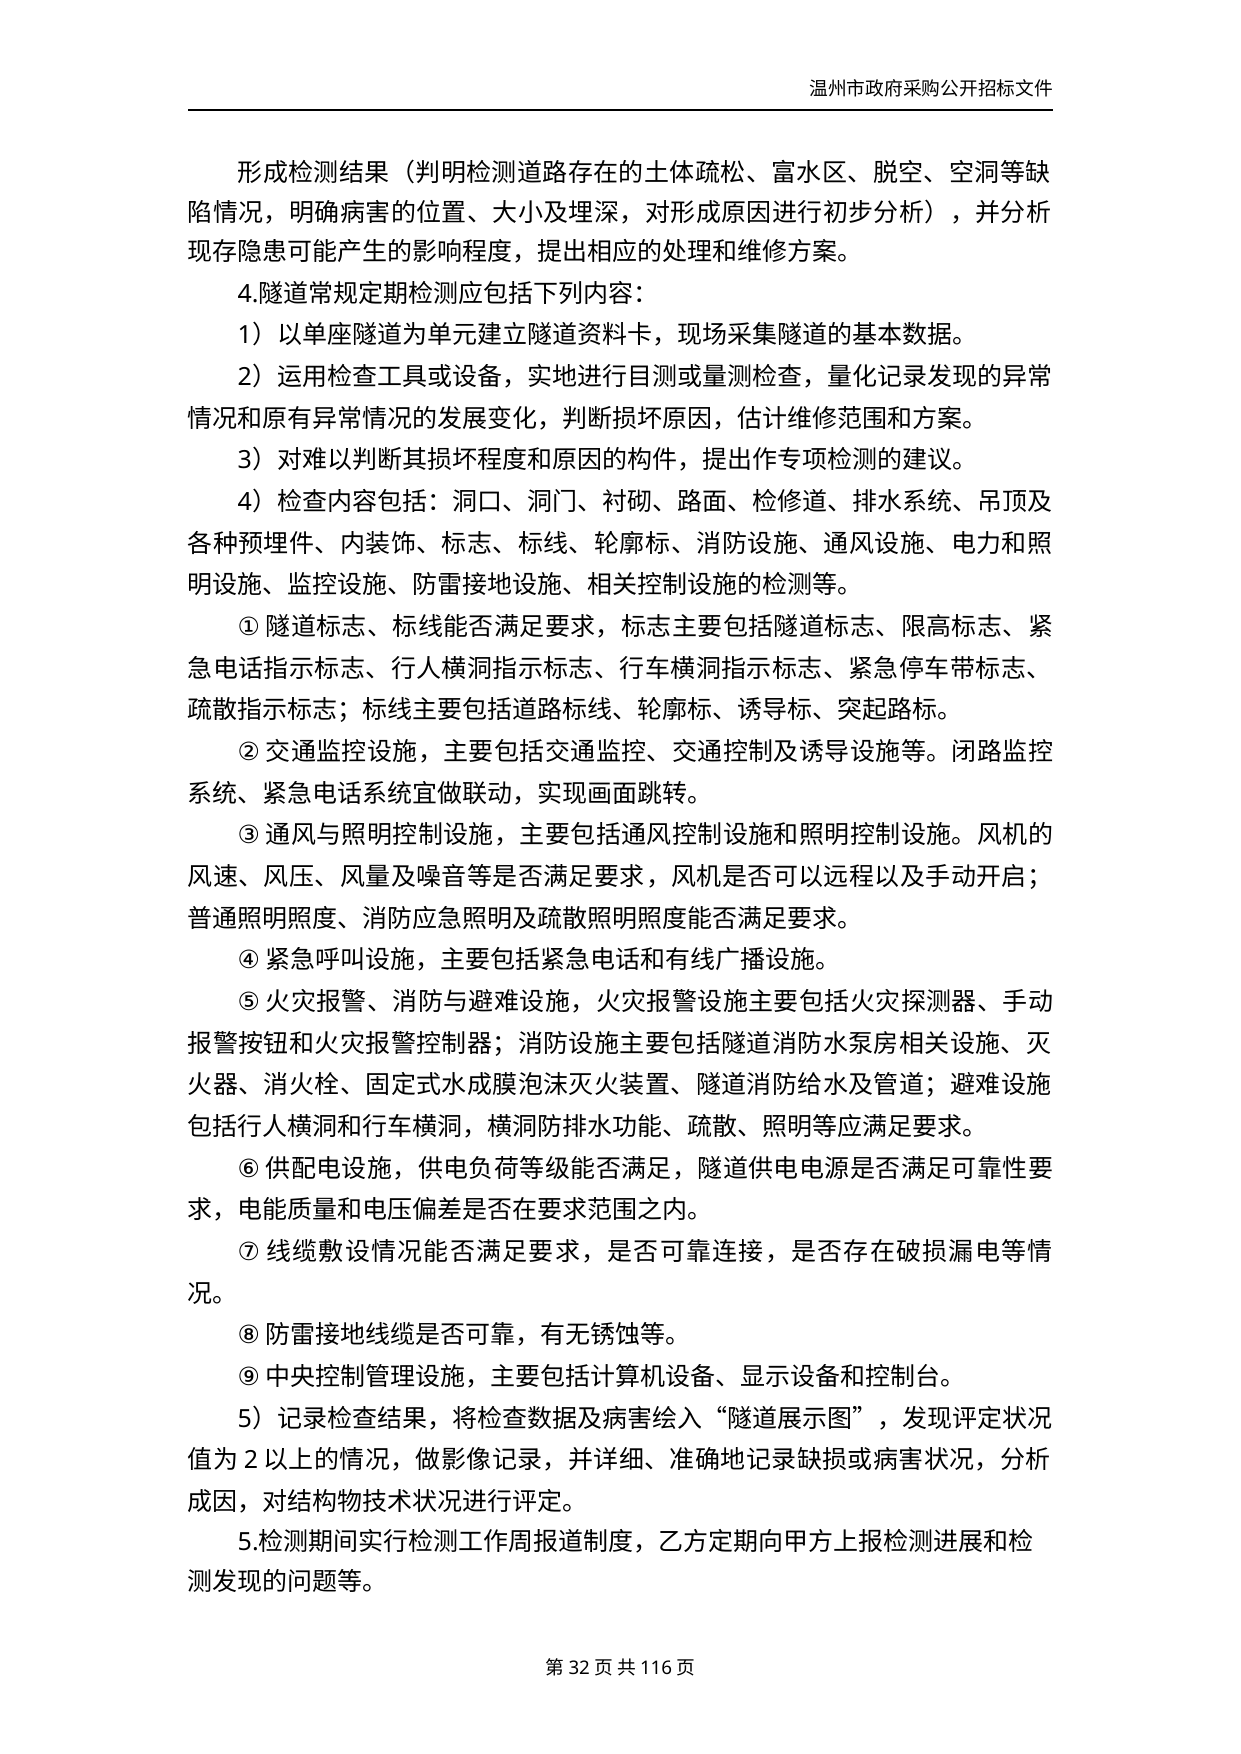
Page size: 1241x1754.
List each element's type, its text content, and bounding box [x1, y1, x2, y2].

text ⑨中央控制管理设施，主要包括计算机设备、显示设备和控制台。 [187, 1352, 1053, 1394]
text 1）以单座隧道为单元建立隧道资料卡，现场采集隧道的基本数据。 [187, 310, 1053, 352]
text 4）检查内容包括：洞口、洞门、衬砌、路面、检修道、排水系统、吊顶及各种预埋件、内装饰、标志、标线、轮廓标、消防设施、通风设施、电力和照明设施、监控设施、防雷接地设施、相关控制设施的检测等。 [187, 477, 1053, 602]
text ⑧防雷接地线缆是否可靠，有无锈蚀等。 [187, 1310, 1053, 1352]
text ③通风与照明控制设施，主要包括通风控制设施和照明控制设施。风机的风速、风压、风量及噪音等是否满足要求，风机是否可以远程以及手动开启；普通照明照度、消防应急照明及疏散照明照度能否满足要求。 [187, 810, 1053, 935]
text 3）对难以判断其损坏程度和原因的构件，提出作专项检测的建议。 [187, 435, 1053, 477]
text 4.隧道常规定期检测应包括下列内容： [187, 269, 1053, 310]
text ①隧道标志、标线能否满足要求，标志主要包括隧道标志、限高标志、紧急电话指示标志、行人横洞指示标志、行车横洞指示标志、紧急停车带标志、疏散指示标志；标线主要包括道路标线、轮廓标、诱导标、突起路标。 [187, 602, 1053, 727]
text ⑥供配电设施，供电负荷等级能否满足，隧道供电电源是否满足可靠性要求，电能质量和电压偏差是否在要求范围之内。 [187, 1144, 1053, 1227]
text ④紧急呼叫设施，主要包括紧急电话和有线广播设施。 [187, 935, 1053, 977]
text 形成检测结果（判明检测道路存在的土体疏松、富水区、脱空、空洞等缺陷情况，明确病害的位置、大小及埋深，对形成原因进行初步分析），并分析现存隐患可能产生的影响程度，提出相应的处理和维修方案。 [187, 150, 1053, 269]
text ⑦线缆敷设情况能否满足要求，是否可靠连接，是否存在破损漏电等情况。 [187, 1227, 1053, 1310]
text 5.检测期间实行检测工作周报道制度，乙方定期向甲方上报检测进展和检测发现的问题等。 [187, 1519, 1053, 1598]
text 2）运用检查工具或设备，实地进行目测或量测检查，量化记录发现的异常情况和原有异常情况的发展变化，判断损坏原因，估计维修范围和方案。 [187, 352, 1053, 435]
text ⑤火灾报警、消防与避难设施，火灾报警设施主要包括火灾探测器、手动报警按钮和火灾报警控制器；消防设施主要包括隧道消防水泵房相关设施、灭火器、消火栓、固定式水成膜泡沫灭火装置、隧道消防给水及管道；避难设施包括行人横洞和行车横洞，横洞防排水功能、疏散、照明等应满足要求。 [187, 977, 1053, 1144]
text ②交通监控设施，主要包括交通监控、交通控制及诱导设施等。闭路监控系统、紧急电话系统宜做联动，实现画面跳转。 [187, 727, 1053, 810]
text 5）记录检查结果，将检查数据及病害绘入“隧道展示图”，发现评定状况值为2以上的情况，做影像记录，并详细、准确地记录缺损或病害状况，分析成因，对结构物技术状况进行评定。 [187, 1394, 1053, 1519]
